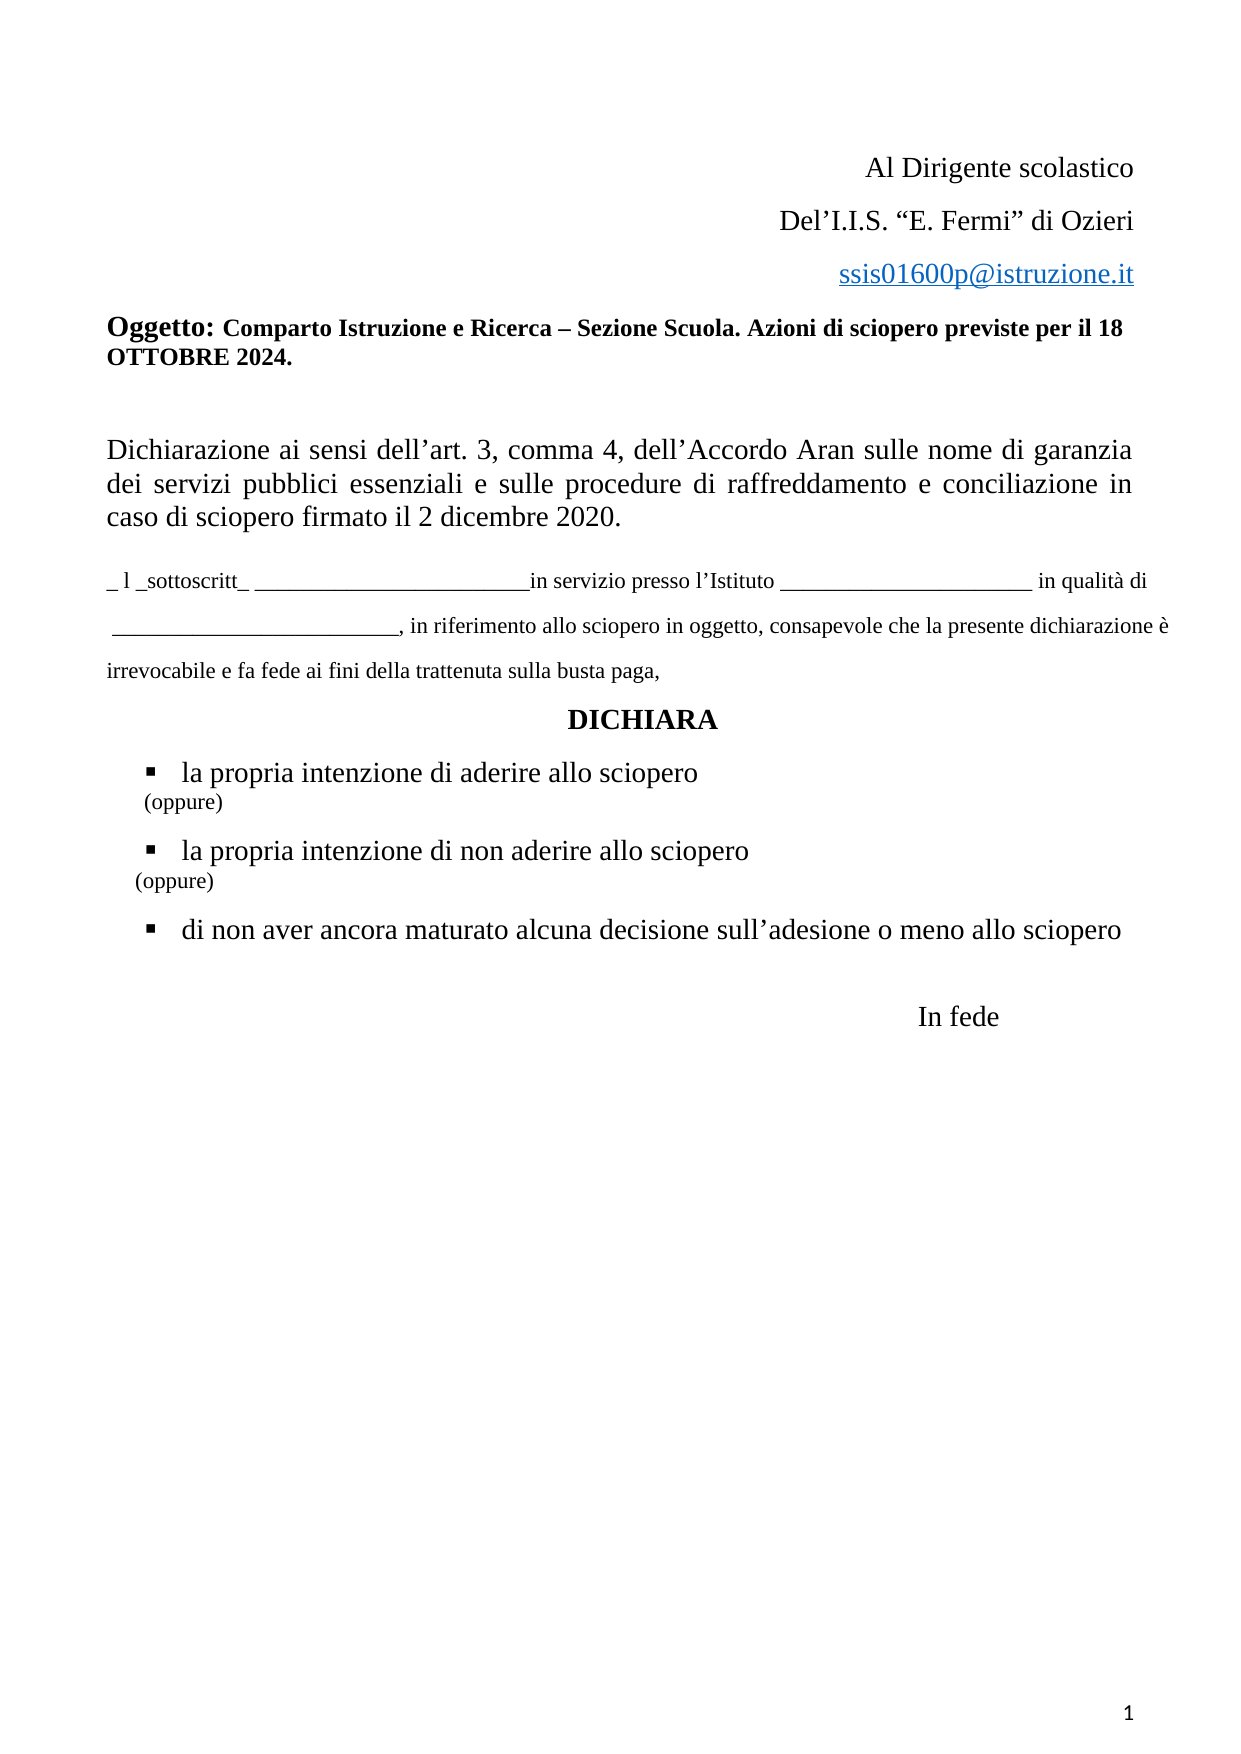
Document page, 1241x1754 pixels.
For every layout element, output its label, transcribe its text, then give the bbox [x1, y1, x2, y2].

text Oggetto: Comparto Istruzione e Ricerca – Sezione Scuola. Azioni di sciopero previste per il 18 OTTOBRE 2024. [106, 309, 1134, 371]
list la propria intenzione di non aderire allo sciopero [144, 833, 1179, 867]
text (oppure) [106, 867, 1179, 893]
text Dichiarazione ai sensi dell’art. 3, comma 4, dell’Accordo Aran sulle nome di garanzia dei servizi pubblici essenziali e sulle procedure di raffreddamento e conciliazione in caso di sciopero firmato il 2 dicembre 2020. [106, 432, 1134, 533]
list la propria intenzione di aderire allo sciopero [144, 755, 1179, 788]
list di non aver ancora maturato alcuna decisione sull’adesione o meno allo sciopero [144, 912, 1179, 946]
text Al Dirigente scolastico [106, 150, 1134, 184]
text DICHIARA [106, 702, 1179, 736]
text irrevocabile e fa fede ai fini della trattenuta sulla busta paga, [106, 657, 1179, 683]
text _________________________, in riferimento allo sciopero in oggetto, consapevole che la presente dichiarazione è [106, 612, 1179, 638]
text ssis01600p@istruzione.it [106, 256, 1134, 289]
text In fede [106, 999, 1179, 1032]
text _ l _sottoscritt_ ________________________in servizio presso l’Istituto ______________________ in qualità di [106, 567, 1179, 593]
text (oppure) [144, 788, 1179, 815]
text Del’I.I.S. “E. Fermi” di Ozieri [106, 203, 1134, 237]
